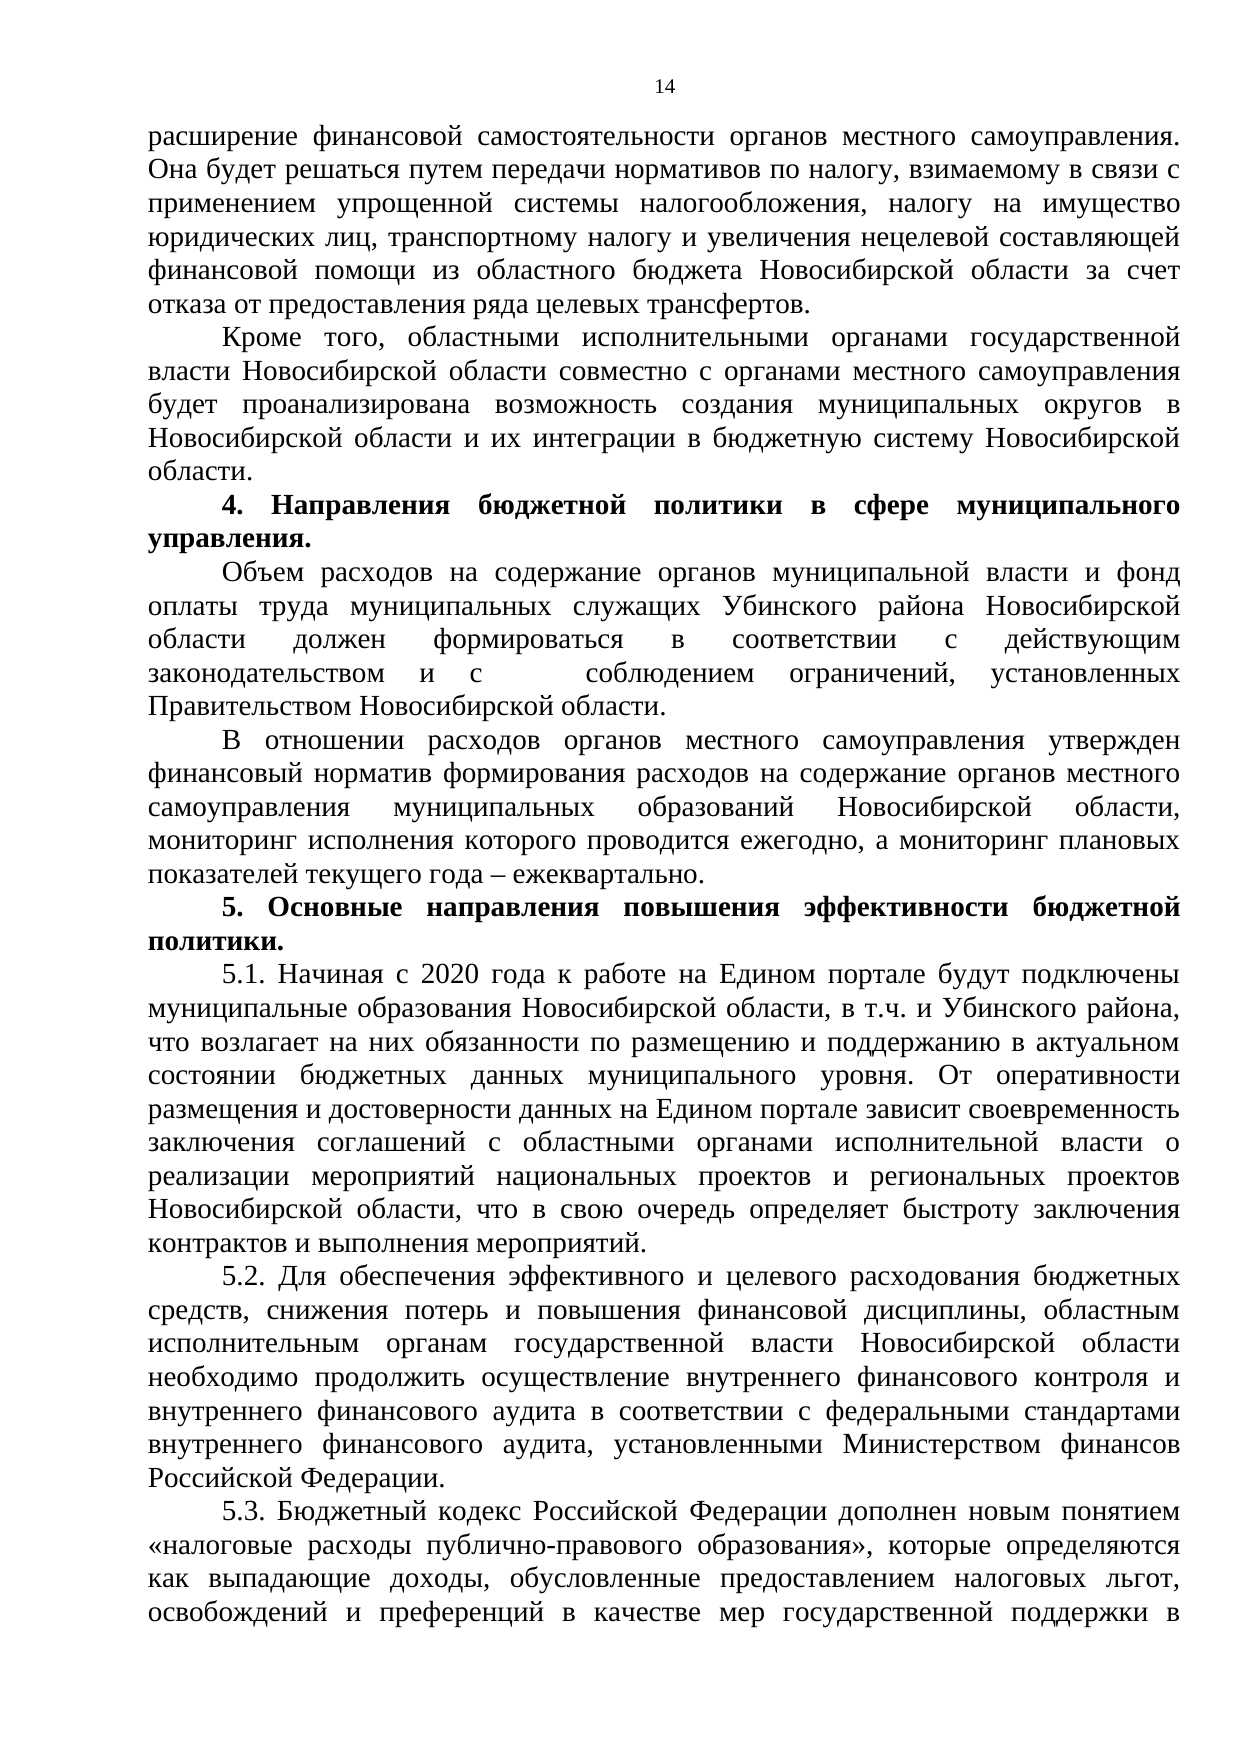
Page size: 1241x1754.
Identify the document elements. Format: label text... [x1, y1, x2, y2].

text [148, 1493, 1181, 1627]
text В отношении расходов органов местного самоуправления утвержден финансовый норматив формирования расходов на содержание органов местного самоуправления муниципальных образований Новосибирской области, мониторинг исполнения которого проводится ежегодно, а мониторинг плановых показателей текущего года – ежеквартально. [148, 722, 1181, 889]
text Кроме того, областными исполнительными органами государственной власти Новосибирской области совместно с органами местного самоуправления будет проанализирована возможность создания муниципальных округов в Новосибирской области и их интеграции в бюджетную систему Новосибирской области. [148, 319, 1181, 487]
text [148, 118, 1181, 319]
text Объем расходов на содержание органов муниципальной власти и фонд оплаты труда муниципальных служащих Убинского района Новосибирской области должен формироваться в соответствии с действующим законодательством и с соблюдением ограничений, установленных Правительством Новосибирской области. [148, 554, 1181, 722]
text 5.1. Начиная с 2020 года к работе на Едином портале будут подключены муниципальные образования Новосибирской области, в т.ч. и Убинского района, что возлагает на них обязанности по размещению и поддержанию в актуальном состоянии бюджетных данных муниципального уровня. От оперативности размещения и достоверности данных на Едином портале зависит своевременность заключения соглашений с областными органами исполнительной власти о реализации мероприятий национальных проектов и региональных проектов Новосибирской области, что в свою очередь определяет быстроту заключения контрактов и выполнения мероприятий. [148, 957, 1181, 1258]
text 4. Направления бюджетной политики в сфере муниципального управления. [148, 487, 1181, 554]
text 5. Основные направления повышения эффективности бюджетной политики. [148, 889, 1181, 957]
text 5.2. Для обеспечения эффективного и целевого расходования бюджетных средств, снижения потерь и повышения финансовой дисциплины, областным исполнительным органам государственной власти Новосибирской области необходимо продолжить осуществление внутреннего финансового контроля и внутреннего финансового аудита в соответствии с федеральными стандартами внутреннего финансового аудита, установленными Министерством финансов Российской Федерации. [148, 1258, 1181, 1493]
